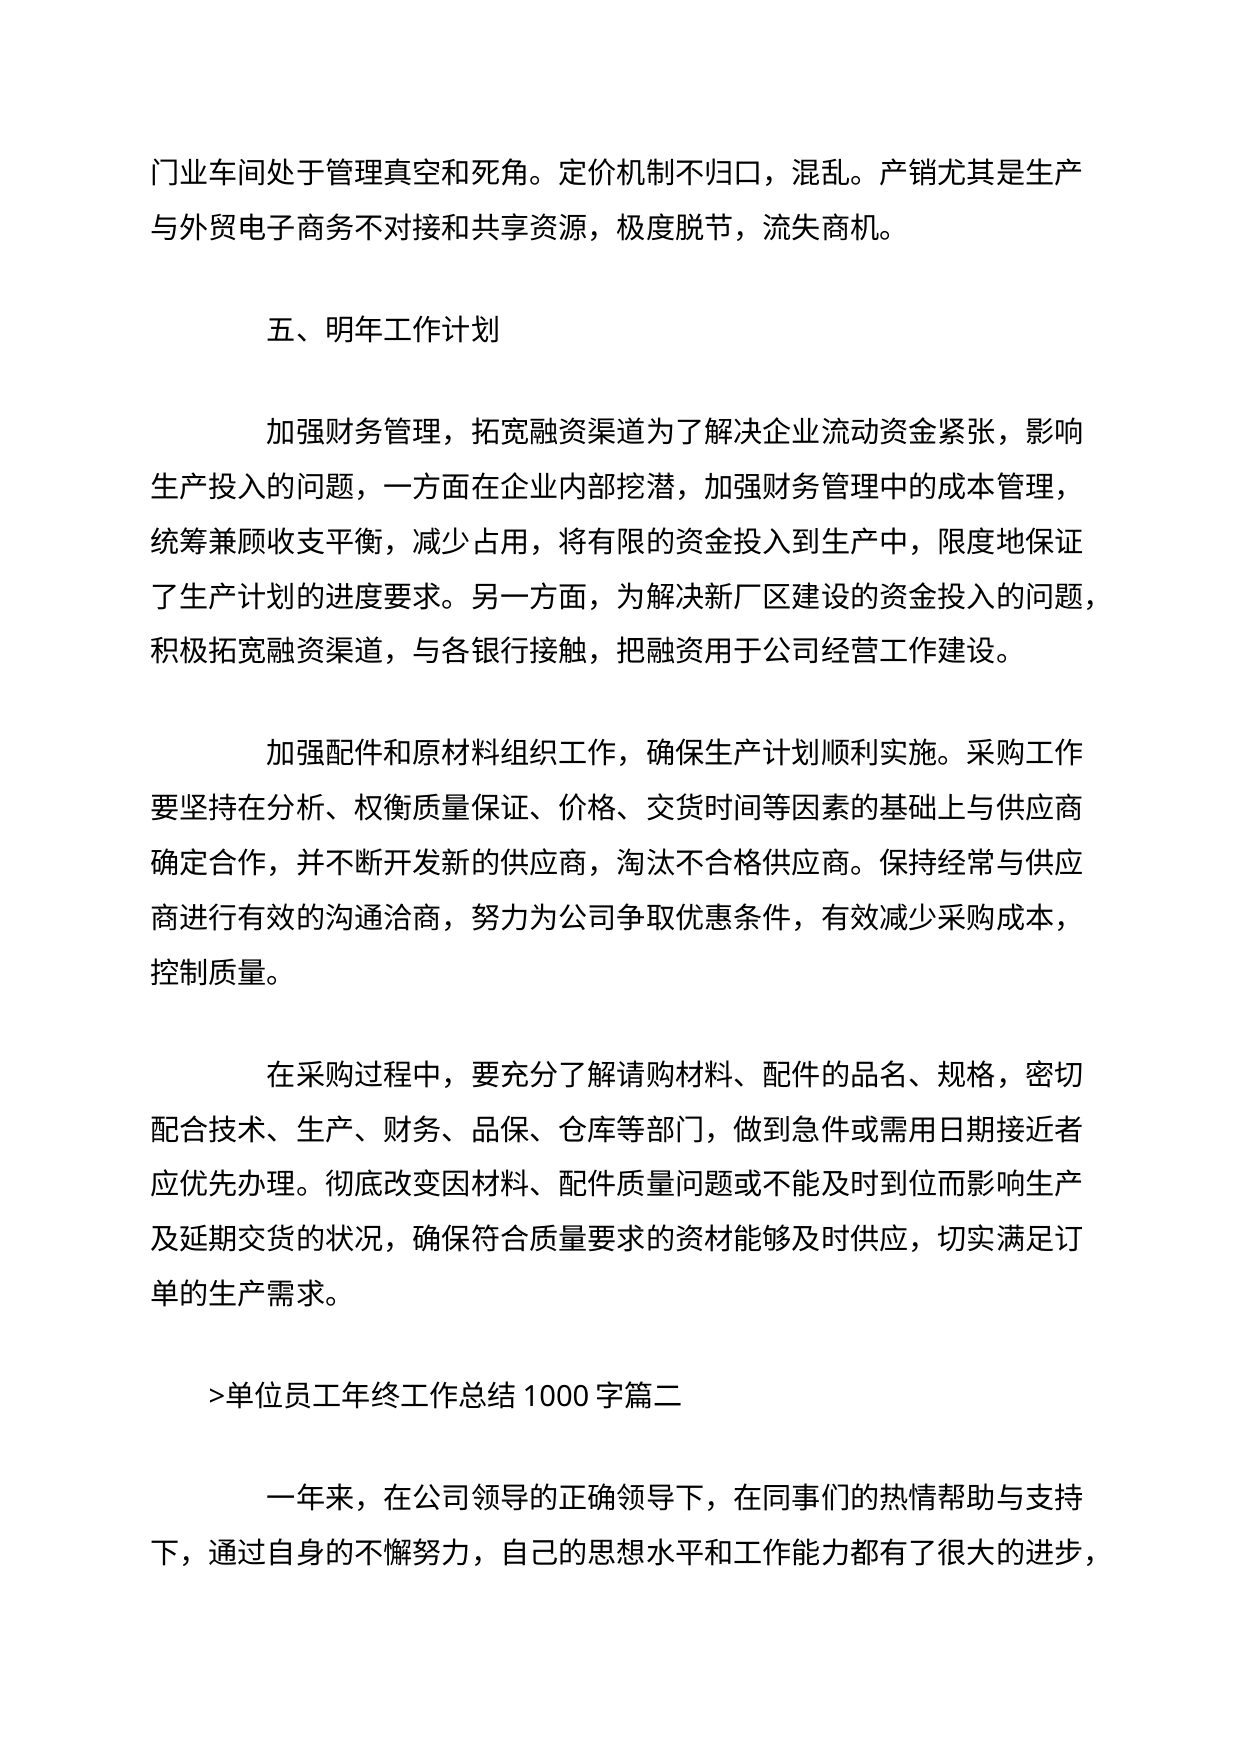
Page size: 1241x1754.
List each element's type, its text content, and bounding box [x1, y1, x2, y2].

text 加强配件和原材料组织工作，确保生产计划顺利实施。采购工作要坚持在分析、权衡质量保证、价格、交货时间等因素的基础上与供应商确定合作，并不断开发新的供应商，淘汰不合格供应商。保持经常与供应商进行有效的沟通洽商，努力为公司争取优惠条件，有效减少采购成本，控制质量。 [150, 730, 1090, 992]
text 在采购过程中，要充分了解请购材料、配件的品名、规格，密切配合技术、生产、财务、品保、仓库等部门，做到急件或需用日期接近者应优先办理。彻底改变因材料、配件质量问题或不能及时到位而影响生产及延期交货的状况，确保符合质量要求的资材能够及时供应，切实满足订单的生产需求。 [150, 1051, 1090, 1313]
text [150, 150, 1090, 247]
text >单位员工年终工作总结1000字篇二 [150, 1372, 1090, 1415]
text 加强财务管理，拓宽融资渠道为了解决企业流动资金紧张，影响生产投入的问题，一方面在企业内部挖潜，加强财务管理中的成本管理，统筹兼顾收支平衡，减少占用，将有限的资金投入到生产中，限度地保证了生产计划的进度要求。另一方面，为解决新厂区建设的资金投入的问题，积极拓宽融资渠道，与各银行接触，把融资用于公司经营工作建设。 [150, 408, 1090, 670]
text 五、明年工作计划 [150, 307, 1090, 349]
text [150, 1474, 1090, 1572]
